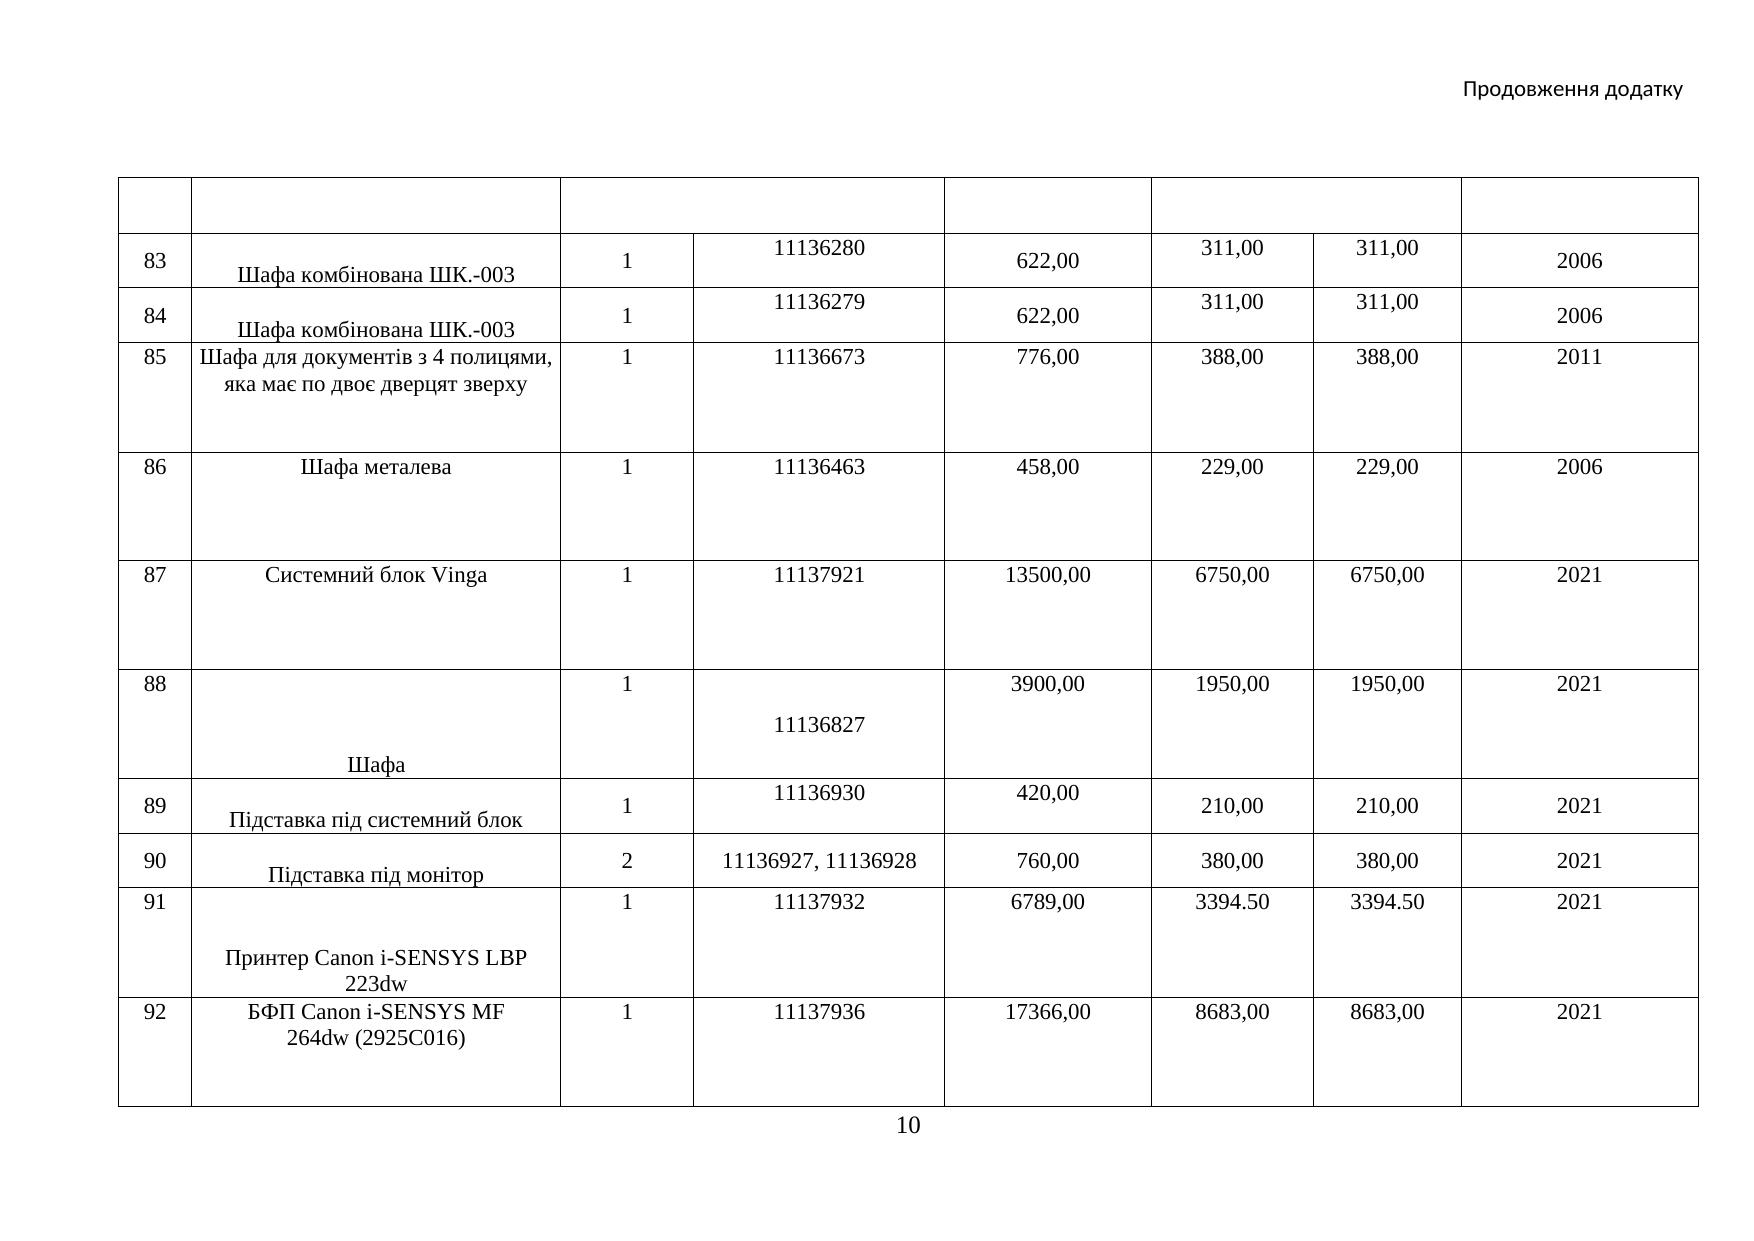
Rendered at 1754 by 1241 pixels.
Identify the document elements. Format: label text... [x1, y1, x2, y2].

table_cell Шафа [192, 670, 560, 778]
table_cell 11136463 [694, 453, 944, 560]
table_cell 11137936 [694, 998, 944, 1106]
table_cell 2021 [1462, 561, 1698, 669]
table_cell БФП Canon і-SENSYS MF 264dw (2925С016) [192, 998, 560, 1106]
table_cell 311,00 [1314, 288, 1461, 342]
table_cell 229,00 [1314, 453, 1461, 560]
table_cell 380,00 [1314, 834, 1461, 887]
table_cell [192, 234, 560, 287]
table_cell 776,00 [945, 343, 1151, 452]
table_cell 90 [119, 834, 191, 887]
table_cell 388,00 [1314, 343, 1461, 452]
table_cell 2006 [1462, 288, 1698, 342]
table_header [119, 178, 191, 233]
table_cell 86 [119, 453, 191, 560]
table_cell 1 [561, 288, 693, 342]
table_cell 2021 [1462, 834, 1698, 887]
table_cell Підставка під монітор [192, 834, 560, 887]
table_cell 311,00 [1152, 234, 1313, 287]
table_cell 622,00 [945, 234, 1151, 287]
table_cell 1 [561, 998, 693, 1106]
table_cell 85 [119, 343, 191, 452]
table_cell 11137932 [694, 888, 944, 997]
table_cell 8683,00 [1314, 998, 1461, 1106]
table_cell 2021 [1462, 779, 1698, 833]
table_cell 2021 [1462, 670, 1698, 778]
table_cell Принтер Canon і-SENSYS LBP 223dw [192, 888, 560, 997]
table_cell Системний блок Vinga [192, 561, 560, 669]
table_header [1462, 178, 1698, 233]
table_cell 2011 [1462, 343, 1698, 452]
table_cell 89 [119, 779, 191, 833]
table_cell 11136927, 11136928 [694, 834, 944, 887]
table_cell 1 [561, 234, 693, 287]
table_cell 6750,00 [1152, 561, 1313, 669]
table_header [1152, 178, 1461, 233]
table_cell 2021 [1462, 998, 1698, 1106]
table_cell 311,00 [1314, 234, 1461, 287]
table_cell 84 [119, 288, 191, 342]
table_cell 11136673 [694, 343, 944, 452]
table_cell 3394.50 [1314, 888, 1461, 997]
table_header [192, 178, 560, 233]
table_cell 2006 [1462, 234, 1698, 287]
table_cell 420,00 [945, 779, 1151, 833]
table_cell 311,00 [1152, 288, 1313, 342]
table_header [945, 178, 1151, 233]
table_cell 1 [561, 561, 693, 669]
table_cell 1950,00 [1152, 670, 1313, 778]
table_cell Шафа металева [192, 453, 560, 560]
table_cell 2021 [1462, 888, 1698, 997]
table_cell 2 [561, 834, 693, 887]
table_cell 83 [119, 234, 191, 287]
table_cell 2006 [1462, 453, 1698, 560]
table_cell 6789,00 [945, 888, 1151, 997]
table_cell 210,00 [1314, 779, 1461, 833]
table_cell 210,00 [1152, 779, 1313, 833]
table_cell 388,00 [1152, 343, 1313, 452]
table_cell Підставка під системний блок [192, 779, 560, 833]
table_cell 87 [119, 561, 191, 669]
table_cell 1 [561, 779, 693, 833]
table_cell 760,00 [945, 834, 1151, 887]
table_cell 3900,00 [945, 670, 1151, 778]
table_cell Шафа комбінована ШК.-003 [192, 288, 560, 342]
table_cell 1 [561, 670, 693, 778]
table_cell 13500,00 [945, 561, 1151, 669]
table_cell 1 [561, 453, 693, 560]
table_cell 11136280 [694, 234, 944, 287]
table_cell 88 [119, 670, 191, 778]
table_cell 6750,00 [1314, 561, 1461, 669]
table_header [561, 178, 944, 233]
table_cell 91 [119, 888, 191, 997]
table_cell 11136279 [694, 288, 944, 342]
table_cell 11136827 [694, 670, 944, 778]
table_cell 17366,00 [945, 998, 1151, 1106]
table_cell 3394.50 [1152, 888, 1313, 997]
table_cell Шафа для документів з 4 полицями, яка має по двоє дверцят зверху [192, 343, 560, 452]
table_cell 380,00 [1152, 834, 1313, 887]
table_cell 1 [561, 343, 693, 452]
table_cell 229,00 [1152, 453, 1313, 560]
table_cell 458,00 [945, 453, 1151, 560]
table_cell 11136930 [694, 779, 944, 833]
table_cell 11137921 [694, 561, 944, 669]
table_cell 1950,00 [1314, 670, 1461, 778]
table_cell 8683,00 [1152, 998, 1313, 1106]
table_cell 1 [561, 888, 693, 997]
table_cell 92 [119, 998, 191, 1106]
table_cell 622,00 [945, 288, 1151, 342]
